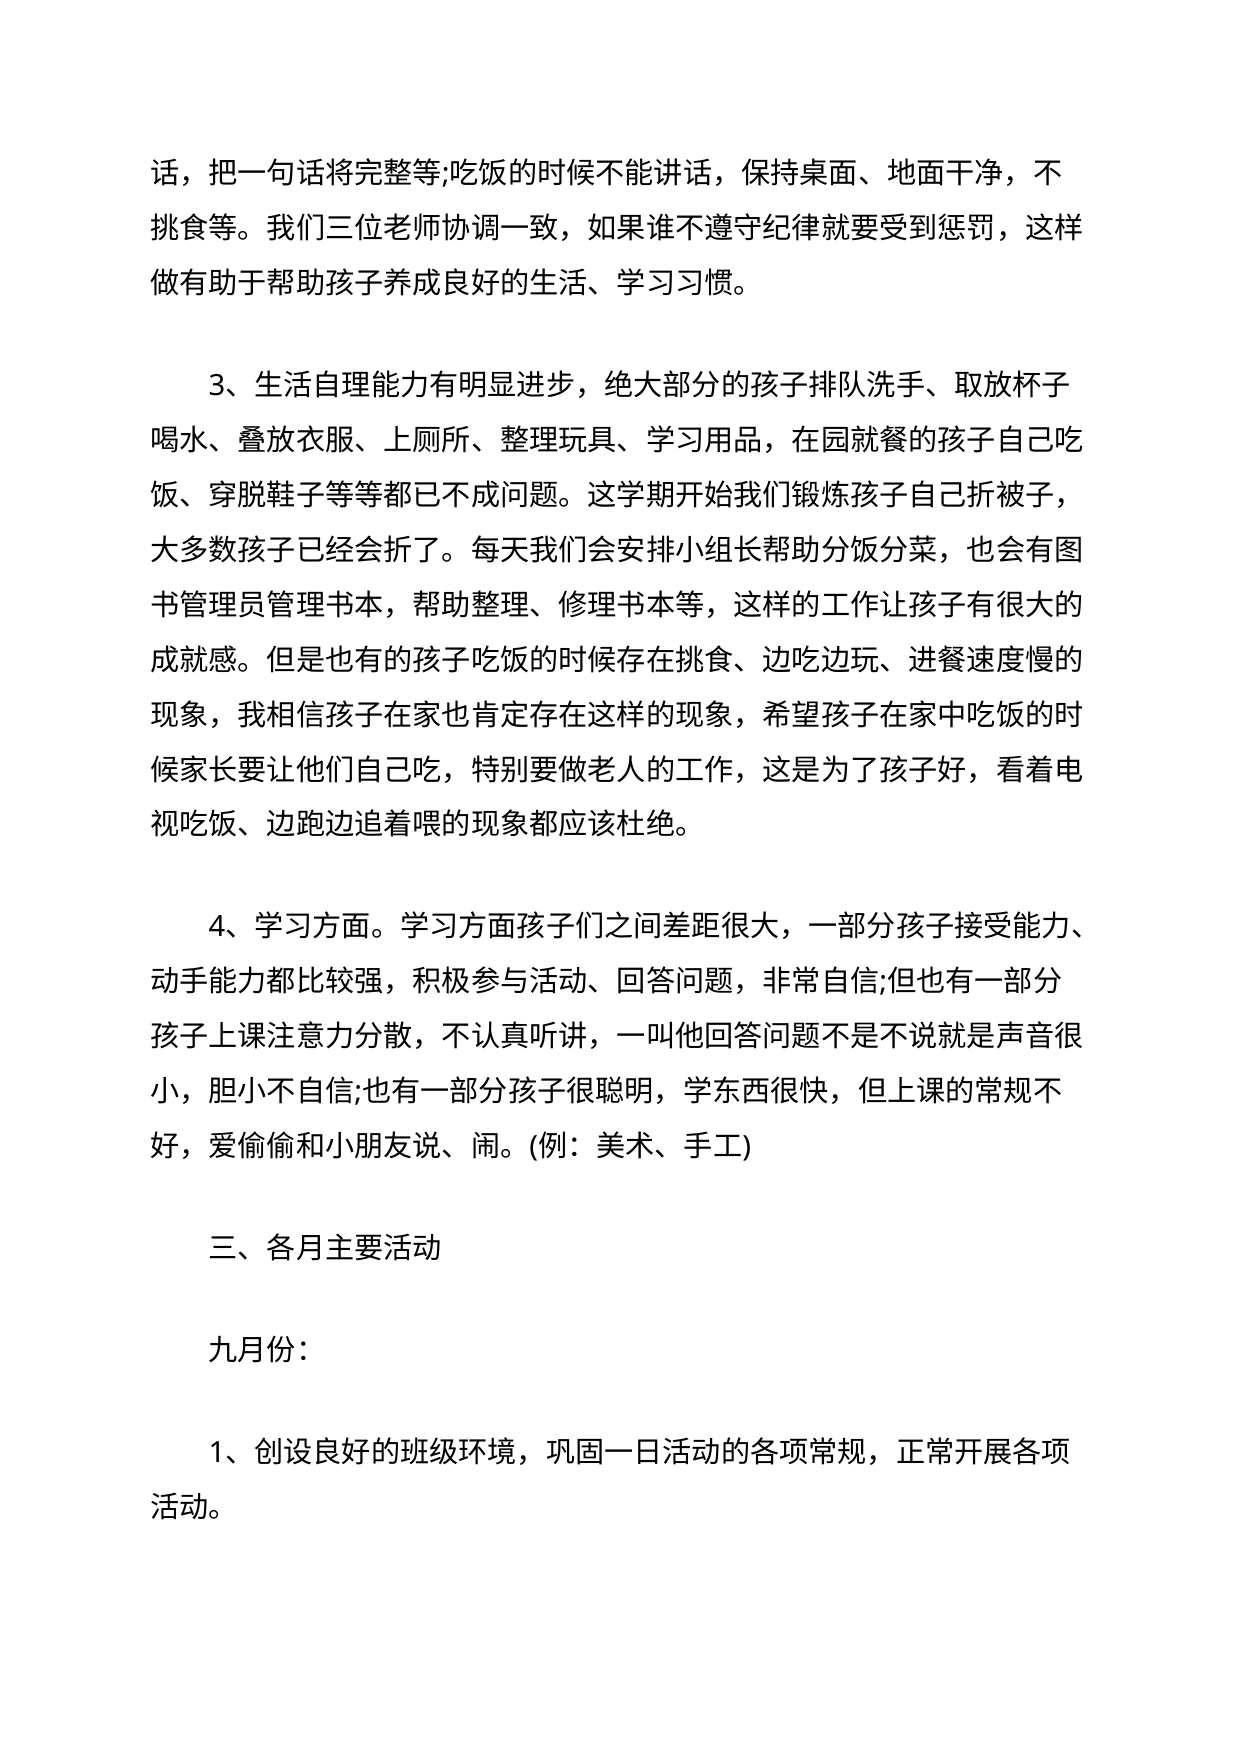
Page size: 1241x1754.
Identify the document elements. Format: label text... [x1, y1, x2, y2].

text 三、各月主要活动 [150, 1224, 1090, 1267]
text 3、生活自理能力有明显进步，绝大部分的孩子排队洗手、取放杯子喝水、叠放衣服、上厕所、整理玩具、学习用品，在园就餐的孩子自己吃饭、穿脱鞋子等等都已不成问题。这学期开始我们锻炼孩子自己折被子，大多数孩子已经会折了。每天我们会安排小组长帮助分饭分菜，也会有图书管理员管理书本，帮助整理、修理书本等，这样的工作让孩子有很大的成就感。但是也有的孩子吃饭的时候存在挑食、边吃边玩、进餐速度慢的现象，我相信孩子在家也肯定存在这样的现象，希望孩子在家中吃饭的时候家长要让他们自己吃，特别要做老人的工作，这是为了孩子好，看着电视吃饭、边跑边追着喂的现象都应该杜绝。 [150, 362, 1090, 843]
text 九月份： [150, 1326, 1090, 1369]
text 4、学习方面。学习方面孩子们之间差距很大，一部分孩子接受能力、动手能力都比较强，积极参与活动、回答问题，非常自信;但也有一部分孩子上课注意力分散，不认真听讲，一叫他回答问题不是不说就是声音很小，胆小不自信;也有一部分孩子很聪明，学东西很快，但上课的常规不好，爱偷偷和小朋友说、闹。(例：美术、手工) [150, 903, 1090, 1165]
text 1、创设良好的班级环境，巩固一日活动的各项常规，正常开展各项活动。 [150, 1428, 1090, 1525]
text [150, 150, 1090, 302]
